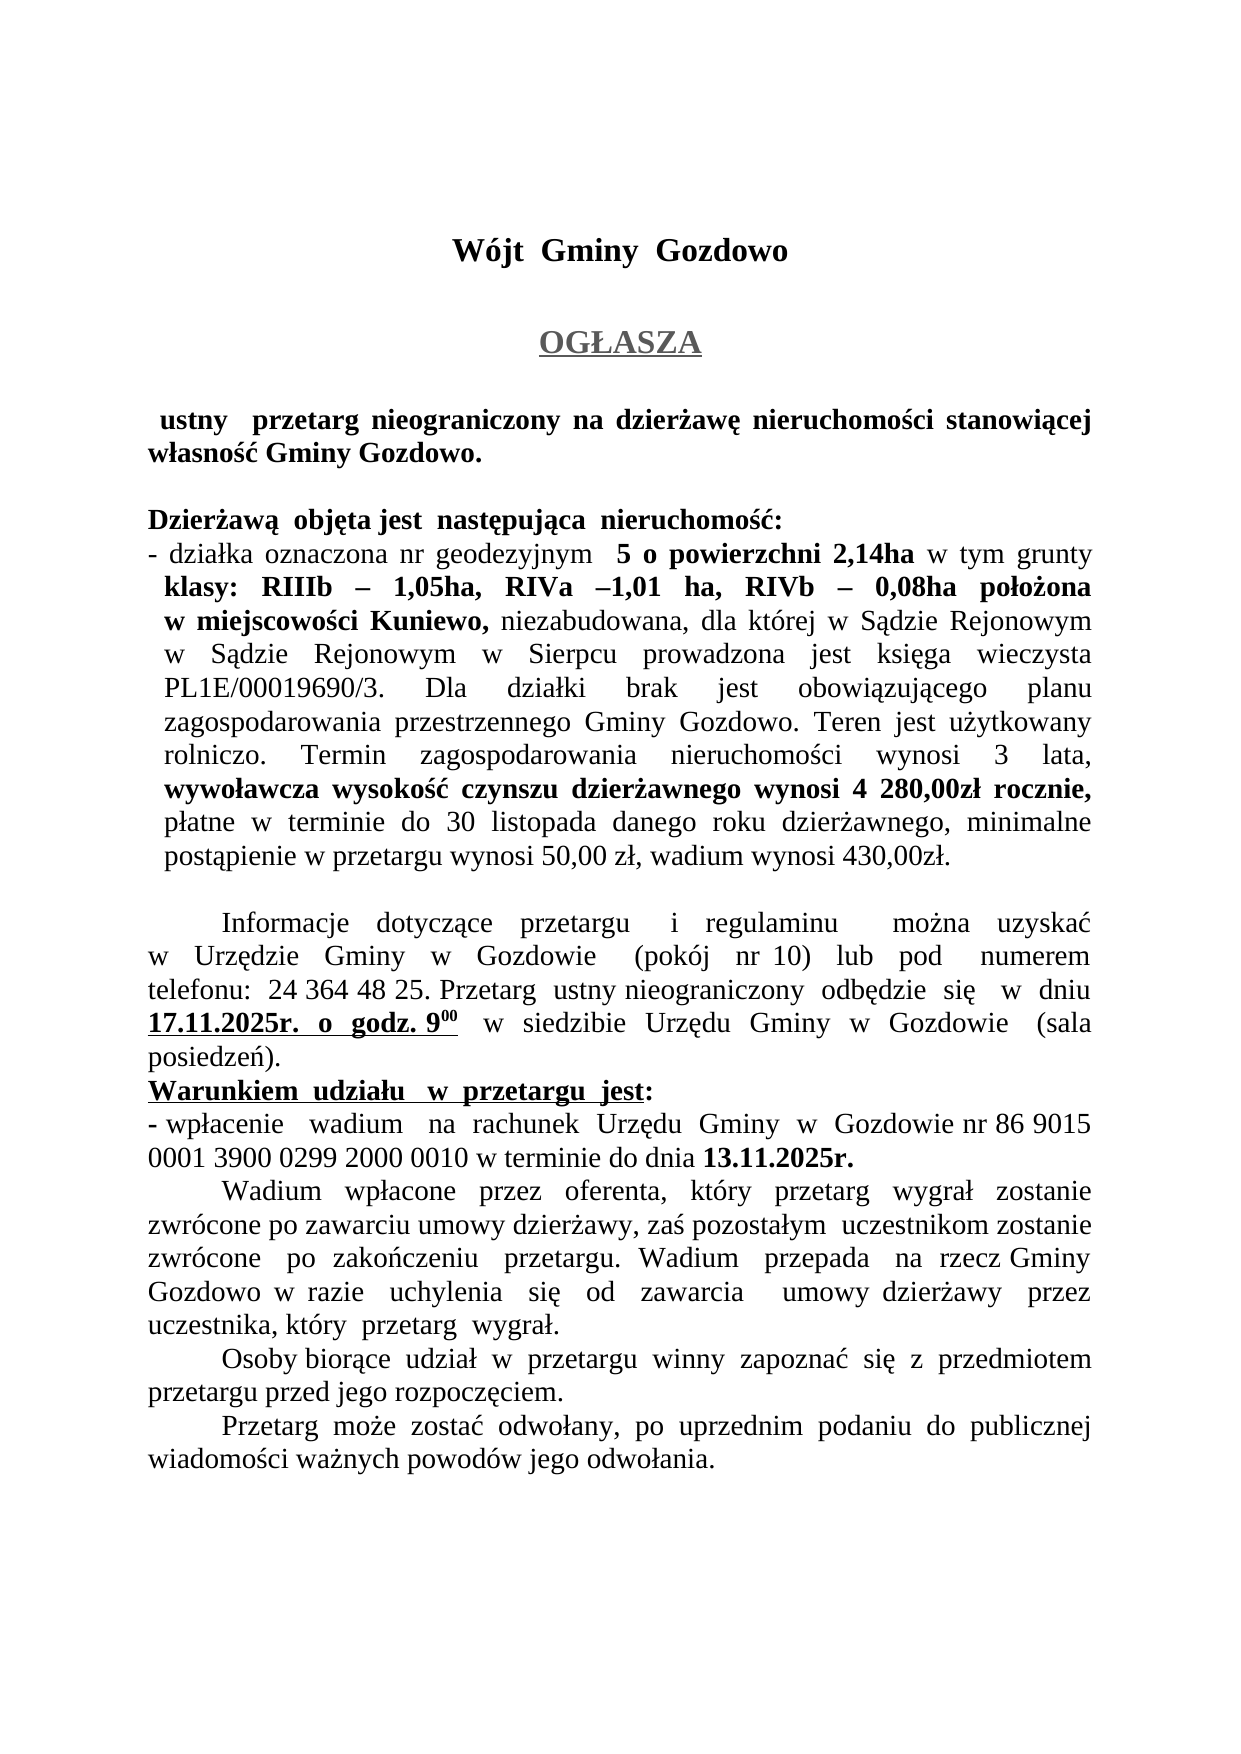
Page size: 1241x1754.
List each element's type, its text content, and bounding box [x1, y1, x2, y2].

text Dzierżawą objęta jest następująca nieruchomość: [148, 502, 1093, 536]
text Osoby biorące udział w przetargu winny zapoznać się z przedmiotem przetargu przed jego rozpoczęciem. [148, 1341, 1093, 1408]
text - działka oznaczona nr geodezyjnym 5 o powierzchni 2,14ha w tym grunty klasy: RIIIb – 1,05ha, RIVa –1,01 ha, RIVb – 0,08ha położona w miejscowości Kuniewo, niezabudowana, dla której w Sądzie Rejonowym w Sądzie Rejonowym w Sierpcu prowadzona jest księga wieczysta PL1E/00019690/3. Dla działki brak jest obowiązującego planu zagospodarowania przestrzennego Gminy Gozdowo. Teren jest użytkowany rolniczo. Termin zagospodarowania nieruchomości wynosi 3 lata, wywoławcza wysokość czynszu dzierżawnego wynosi 4 280,00zł rocznie, płatne w terminie do 30 listopada danego roku dzierżawnego, minimalne postąpienie w przetargu wynosi 50,00 zł, wadium wynosi 430,00zł. [148, 536, 1093, 871]
text Wadium wpłacone przez oferenta, który przetarg wygrał zostanie zwrócone po zawarciu umowy dzierżawy, zaś pozostałym uczestnikom zostanie zwrócone po zakończeniu przetargu. Wadium przepada na rzecz Gminy Gozdowo w razie uchylenia się od zawarcia umowy dzierżawy przez uczestnika, który przetarg wygrał. [148, 1173, 1093, 1341]
text Informacje dotyczące przetargu i regulaminu można uzyskać w Urzędzie Gminy w Gozdowie (pokój nr 10) lub pod numerem telefonu: 24 364 48 25. Przetarg ustny nieograniczony odbędzie się w dniu 17.11.2025r. o godz. 900 w siedzibie Urzędu Gminy w Gozdowie (sala posiedzeń). [148, 905, 1093, 1073]
text Przetarg może zostać odwołany, po uprzednim podaniu do publicznej wiadomości ważnych powodów jego odwołania. [148, 1408, 1093, 1475]
text - wpłacenie wadium na rachunek Urzędu Gminy w Gozdowie nr 86 9015 0001 3900 0299 2000 0010 w terminie do dnia 13.11.2025r. [148, 1106, 1093, 1173]
text ustny przetarg nieograniczony na dzierżawę nieruchomości stanowiącej własność Gminy Gozdowo. [148, 402, 1093, 469]
text Warunkiem udziału w przetargu jest: [148, 1073, 1093, 1106]
subtitle Wójt Gminy Gozdowo [148, 230, 1093, 268]
subtitle OGŁASZA [148, 322, 1093, 360]
